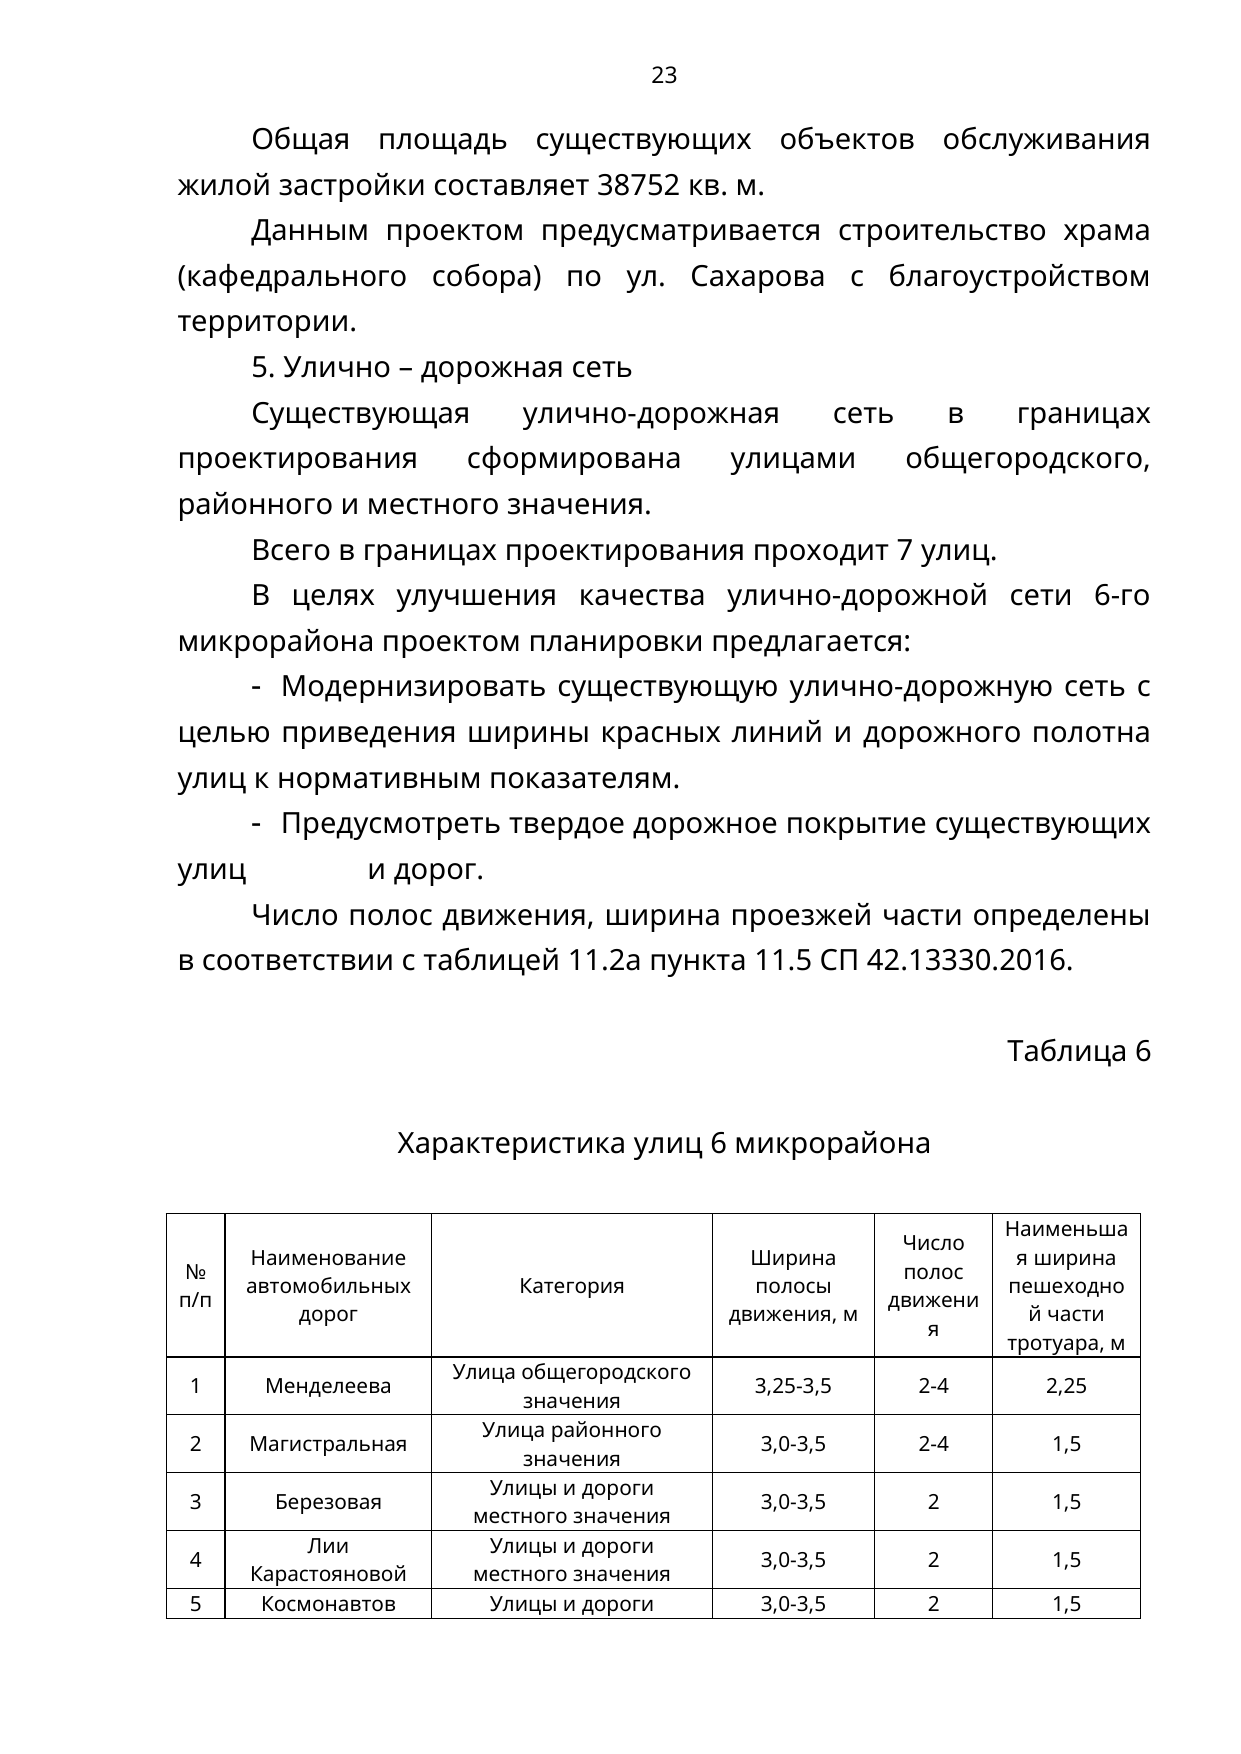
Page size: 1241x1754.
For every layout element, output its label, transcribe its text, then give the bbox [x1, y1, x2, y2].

table_cell 4 [167, 1531, 224, 1588]
table_cell Магистральная [226, 1415, 431, 1472]
table_cell 2 [875, 1473, 992, 1530]
text Данным проектом предусматривается строительство храма (кафедрального собора) по ул. Сахарова с благоустройством территории. [177, 209, 1152, 340]
table_cell 3,0-3,5 [713, 1589, 874, 1617]
table_cell Улицы и дороги местного значения [432, 1589, 712, 1617]
text Существующая улично-дорожная сеть в границах проектирования сформирована улицами общегородского, районного и местного значения. [177, 392, 1152, 523]
text 5. Улично – дорожная сеть [177, 346, 1152, 386]
table_header Наименование автомобильных дорог [226, 1214, 431, 1356]
table_cell Улицы и дороги местного значения [432, 1473, 712, 1530]
table_cell 3,25-3,5 [713, 1358, 874, 1414]
table_header Число полос движения [875, 1214, 992, 1356]
table_cell 2 [167, 1415, 224, 1472]
table_header Категория [432, 1214, 712, 1356]
table_cell 1,5 [993, 1589, 1140, 1617]
text Характеристика улиц 6 микрорайона [177, 1122, 1152, 1162]
table_cell Космонавтов [226, 1589, 431, 1617]
text В целях улучшения качества улично-дорожной сети 6-го микрорайона проектом планировки предлагается: [177, 574, 1152, 660]
table_cell 3 [167, 1473, 224, 1530]
table_cell 5 [167, 1589, 224, 1617]
table_cell Улица районного значения [432, 1415, 712, 1472]
text Всего в границах проектирования проходит 7 улиц. [177, 529, 1152, 568]
table_cell 1,5 [993, 1415, 1140, 1472]
table_cell Улица общегородского значения [432, 1358, 712, 1414]
table_cell 2-4 [875, 1358, 992, 1414]
table_header № п/п [167, 1214, 224, 1356]
table_cell 2-4 [875, 1415, 992, 1472]
table_cell 1,5 [993, 1473, 1140, 1530]
table_cell 3,0-3,5 [713, 1531, 874, 1588]
table_cell Менделеева [226, 1358, 431, 1414]
list Модернизировать существующую улично-дорожную сеть с целью приведения ширины красных линий и дорожного полотна улиц к нормативным показателям. [177, 666, 1152, 797]
table_cell 2,25 [993, 1358, 1140, 1414]
text Число полос движения, ширина проезжей части определены в соответствии с таблицей 11.2а пункта 11.5 СП 42.13330.2016. [177, 894, 1152, 979]
table_cell Лии Карастояновой [226, 1531, 431, 1588]
table_cell 2 [875, 1589, 992, 1617]
table_cell Улицы и дороги местного значения [432, 1531, 712, 1588]
list Предусмотреть твердое дорожное покрытие существующих улиц и дорог. [177, 802, 1152, 888]
table_cell 2 [875, 1531, 992, 1588]
table_cell 3,0-3,5 [713, 1415, 874, 1472]
table_cell 3,0-3,5 [713, 1473, 874, 1530]
table_cell 1 [167, 1358, 224, 1414]
table_header Ширина полосы движения, м [713, 1214, 874, 1356]
table_cell Березовая [226, 1473, 431, 1530]
text Общая площадь существующих объектов обслуживания жилой застройки составляет 38752 кв. м. [177, 118, 1152, 203]
table_cell 1,5 [993, 1531, 1140, 1588]
table_header Наименьшая ширина пешеходной части тротуара, м [993, 1214, 1140, 1356]
text Таблица 6 [177, 1031, 1152, 1070]
